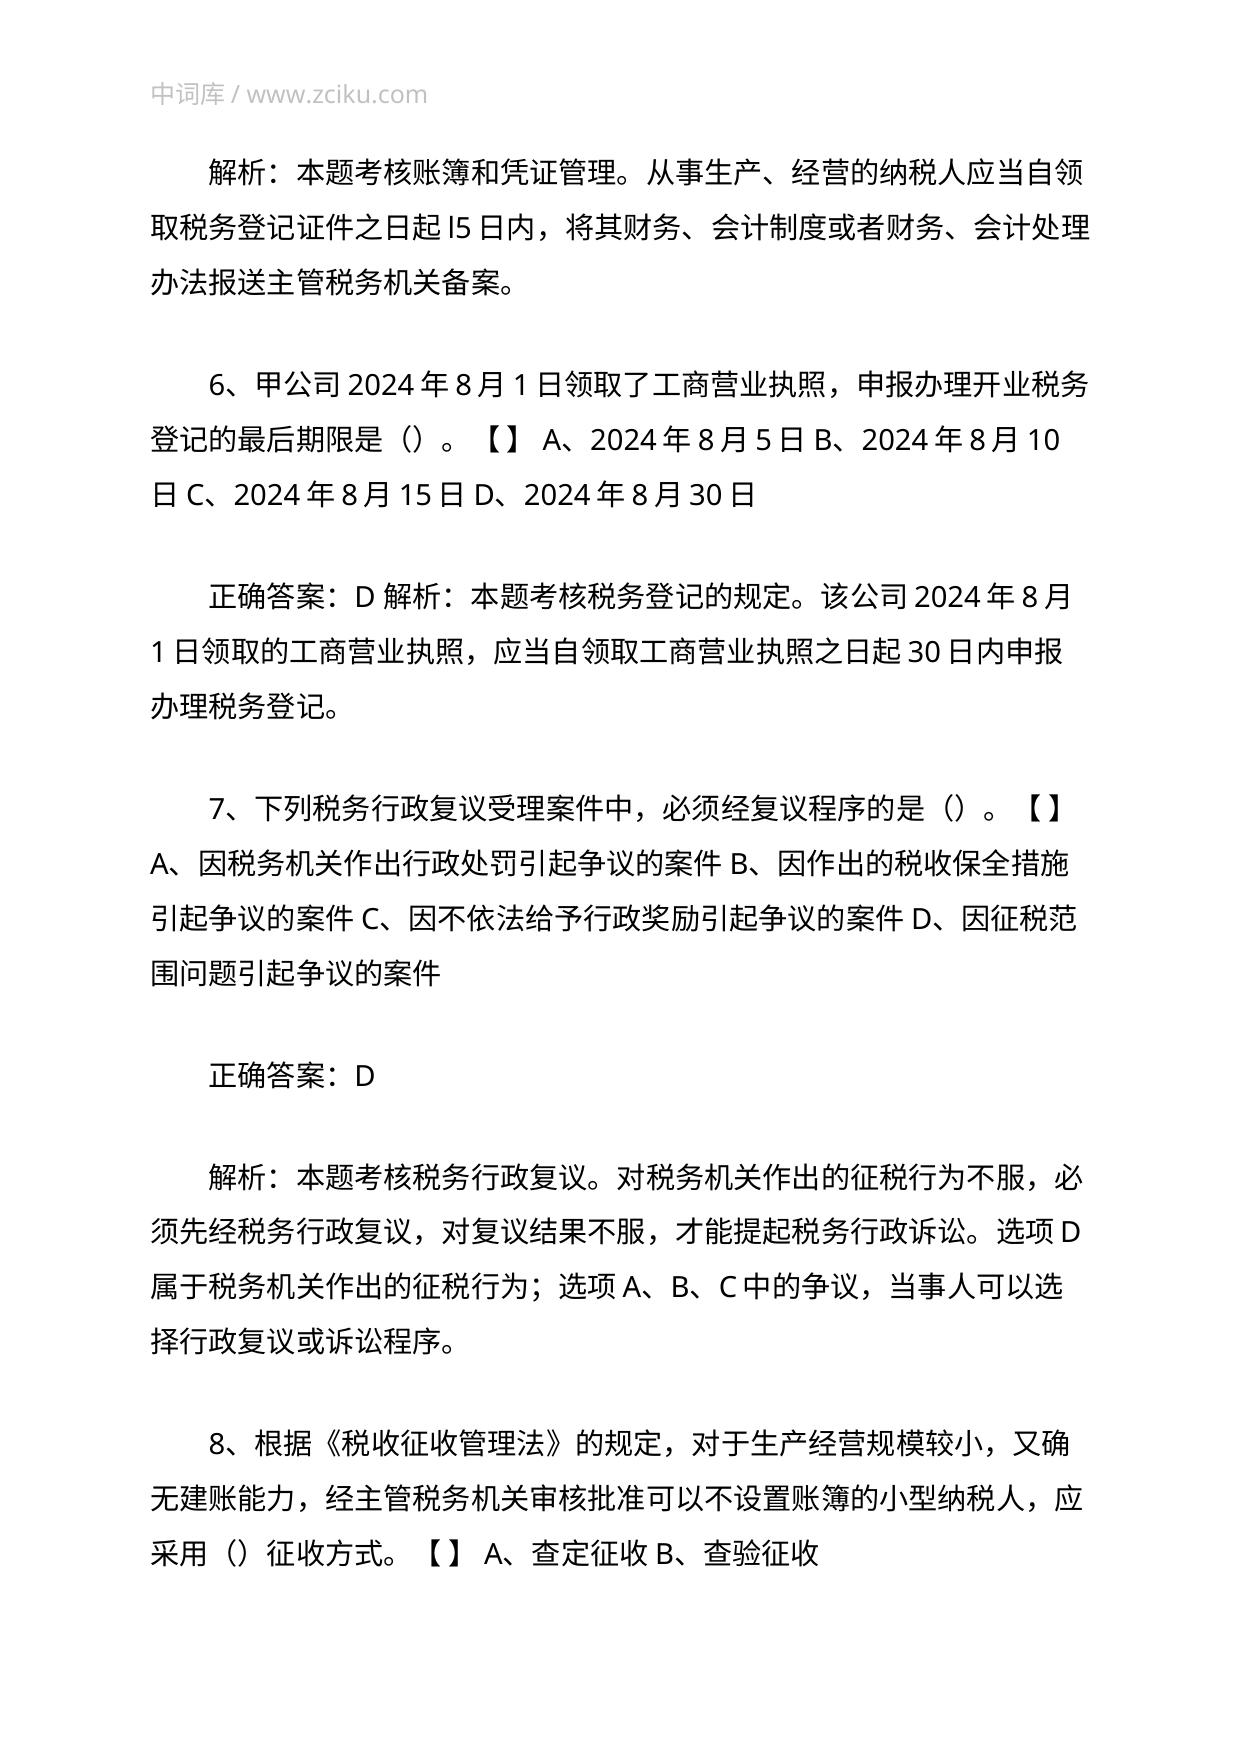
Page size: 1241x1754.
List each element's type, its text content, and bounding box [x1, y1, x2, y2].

text 解析：本题考核税务行政复议。对税务机关作出的征税行为不服，必须先经税务行政复议，对复议结果不服，才能提起税务行政诉讼。选项D属于税务机关作出的征税行为；选项A、B、C中的争议，当事人可以选择行政复议或诉讼程序。 [150, 1154, 1090, 1361]
text 6、甲公司2024年8月1日领取了工商营业执照，申报办理开业税务登记的最后期限是（）。【 】 A、2024年8月5日 B、2024年8月10日 C、2024年8月15日 D、2024年8月30日 [150, 362, 1090, 514]
text 正确答案：D 解析：本题考核税务登记的规定。该公司2024年8月1日领取的工商营业执照，应当自领取工商营业执照之日起30日内申报办理税务登记。 [150, 574, 1090, 726]
text 解析：本题考核账簿和凭证管理。从事生产、经营的纳税人应当自领取税务登记证件之日起l5日内，将其财务、会计制度或者财务、会计处理办法报送主管税务机关备案。 [150, 150, 1090, 302]
text 8、根据《税收征收管理法》的规定，对于生产经营规模较小，又确无建账能力，经主管税务机关审核批准可以不设置账簿的小型纳税人，应采用（）征收方式。【 】 A、查定征收 B、查验征收 [150, 1421, 1090, 1573]
text 7、下列税务行政复议受理案件中，必须经复议程序的是（）。【 】 A、因税务机关作出行政处罚引起争议的案件 B、因作出的税收保全措施引起争议的案件 C、因不依法给予行政奖励引起争议的案件 D、因征税范围问题引起争议的案件 [150, 785, 1090, 993]
text 正确答案：D [150, 1052, 1090, 1094]
